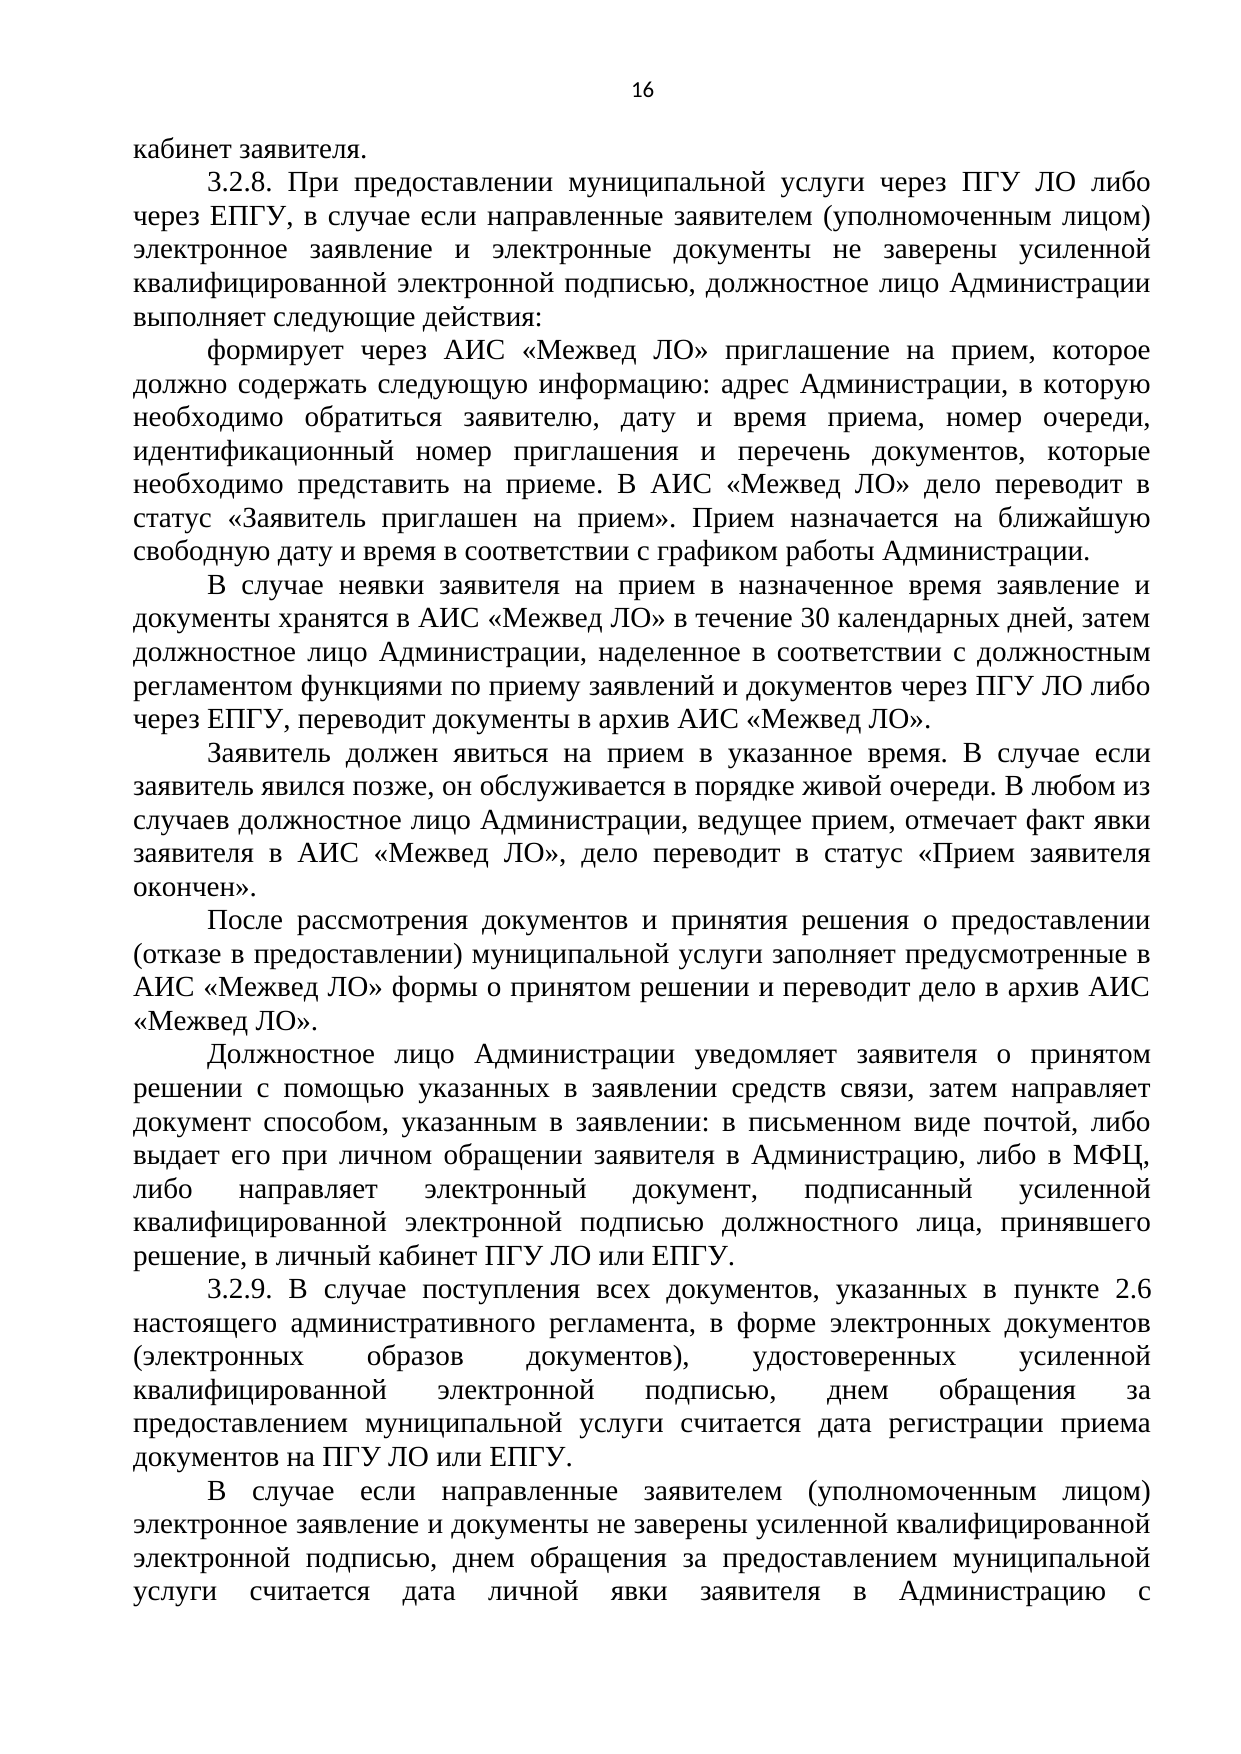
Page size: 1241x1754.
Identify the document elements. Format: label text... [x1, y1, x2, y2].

text формирует через АИС «Межвед ЛО» приглашение на прием, которое должно содержать следующую информацию: адрес Администрации, в которую необходимо обратиться заявителю, дату и время приема, номер очереди, идентификационный номер приглашения и перечень документов, которые необходимо представить на приеме. В АИС «Межвед ЛО» дело переводит в статус «Заявитель приглашен на прием». Прием назначается на ближайшую свободную дату и время в соответствии с графиком работы Администрации. [133, 332, 1152, 567]
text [133, 1473, 1152, 1607]
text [133, 131, 1152, 164]
text После рассмотрения документов и принятия решения о предоставлении (отказе в предоставлении) муниципальной услуги заполняет предусмотренные в АИС «Межвед ЛО» формы о принятом решении и переводит дело в архив АИС «Межвед ЛО». [133, 902, 1152, 1037]
text 3.2.8. При предоставлении муниципальной услуги через ПГУ ЛО либо через ЕПГУ, в случае если направленные заявителем (уполномоченным лицом) электронное заявление и электронные документы не заверены усиленной квалифицированной электронной подписью, должностное лицо Администрации выполняет следующие действия: [133, 164, 1152, 332]
text 3.2.9. В случае поступления всех документов, указанных в пункте 2.6 настоящего административного регламента, в форме электронных документов (электронных образов документов), удостоверенных усиленной квалифицированной электронной подписью, днем обращения за предоставлением муниципальной услуги считается дата регистрации приема документов на ПГУ ЛО или ЕПГУ. [133, 1271, 1152, 1473]
text Заявитель должен явиться на прием в указанное время. В случае если заявитель явился позже, он обслуживается в порядке живой очереди. В любом из случаев должностное лицо Администрации, ведущее прием, отмечает факт явки заявителя в АИС «Межвед ЛО», дело переводит в статус «Прием заявителя окончен». [133, 735, 1152, 902]
text Должностное лицо Администрации уведомляет заявителя о принятом решении с помощью указанных в заявлении средств связи, затем направляет документ способом, указанным в заявлении: в письменном виде почтой, либо выдает его при личном обращении заявителя в Администрацию, либо в МФЦ, либо направляет электронный документ, подписанный усиленной квалифицированной электронной подписью должностного лица, принявшего решение, в личный кабинет ПГУ ЛО или ЕПГУ. [133, 1037, 1152, 1271]
text В случае неявки заявителя на прием в назначенное время заявление и документы хранятся в АИС «Межвед ЛО» в течение 30 календарных дней, затем должностное лицо Администрации, наделенное в соответствии с должностным регламентом функциями по приему заявлений и документов через ПГУ ЛО либо через ЕПГУ, переводит документы в архив АИС «Межвед ЛО». [133, 567, 1152, 735]
